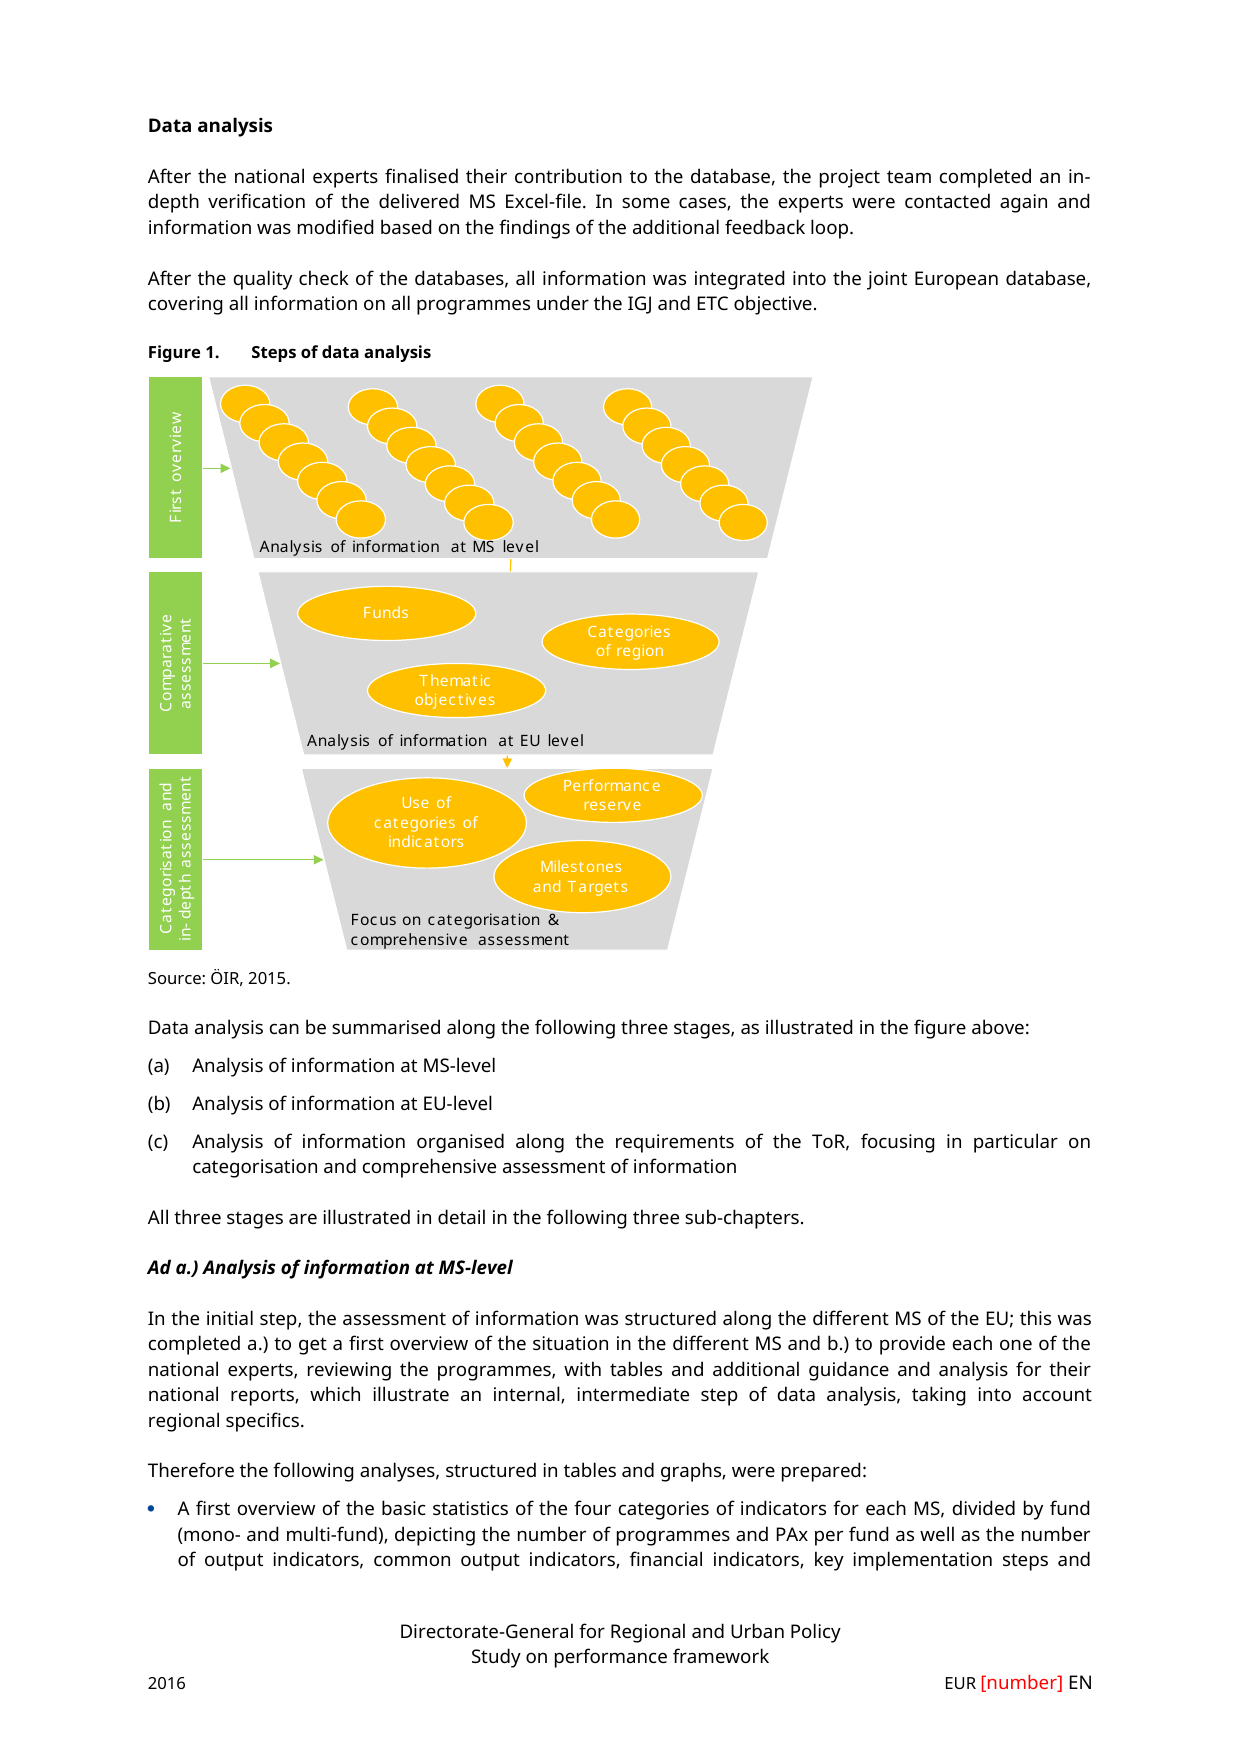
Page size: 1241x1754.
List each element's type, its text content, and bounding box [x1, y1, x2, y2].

text All three stages are illustrated in detail in the following three sub-chapters. [148, 1204, 1092, 1229]
text Steps of data analysis [148, 341, 1092, 364]
list Analysis of information at EU-level [148, 1090, 1092, 1116]
text Therefore the following analyses, structured in tables and graphs, were prepared: [148, 1458, 1092, 1483]
text In the initial step, the assessment of information was structured along the different MS of the EU; this was completed a.) to get a first overview of the situation in the different MS and b.) to provide each one of the national experts, reviewing the programmes, with tables and additional guidance and analysis for their national reports, which illustrate an internal, intermediate step of data analysis, taking into account regional specifics. [148, 1305, 1092, 1433]
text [148, 1496, 1092, 1572]
text After the national experts finalised their contribution to the database, the project team completed an in-depth verification of the delivered MS Excel-file. In some cases, the experts were contacted again and information was modified based on the findings of the additional feedback loop. [148, 163, 1092, 240]
text After the quality check of the databases, all information was integrated into the joint European database, covering all information on all programmes under the IGJ and ETC objective. [148, 265, 1092, 316]
list Analysis of information organised along the requirements of the ToR, focusing in particular on categorisation and comprehensive assessment of information [148, 1128, 1092, 1179]
text Ad a.) Analysis of information at MS-level [148, 1254, 1092, 1280]
text Source: ÖIR, 2015. [148, 966, 1092, 989]
text Data analysis can be summarised along the following three stages, as illustrated in the figure above: [148, 1014, 1092, 1039]
list Analysis of information at MS-level [148, 1052, 1092, 1077]
text Data analysis [148, 113, 1092, 138]
